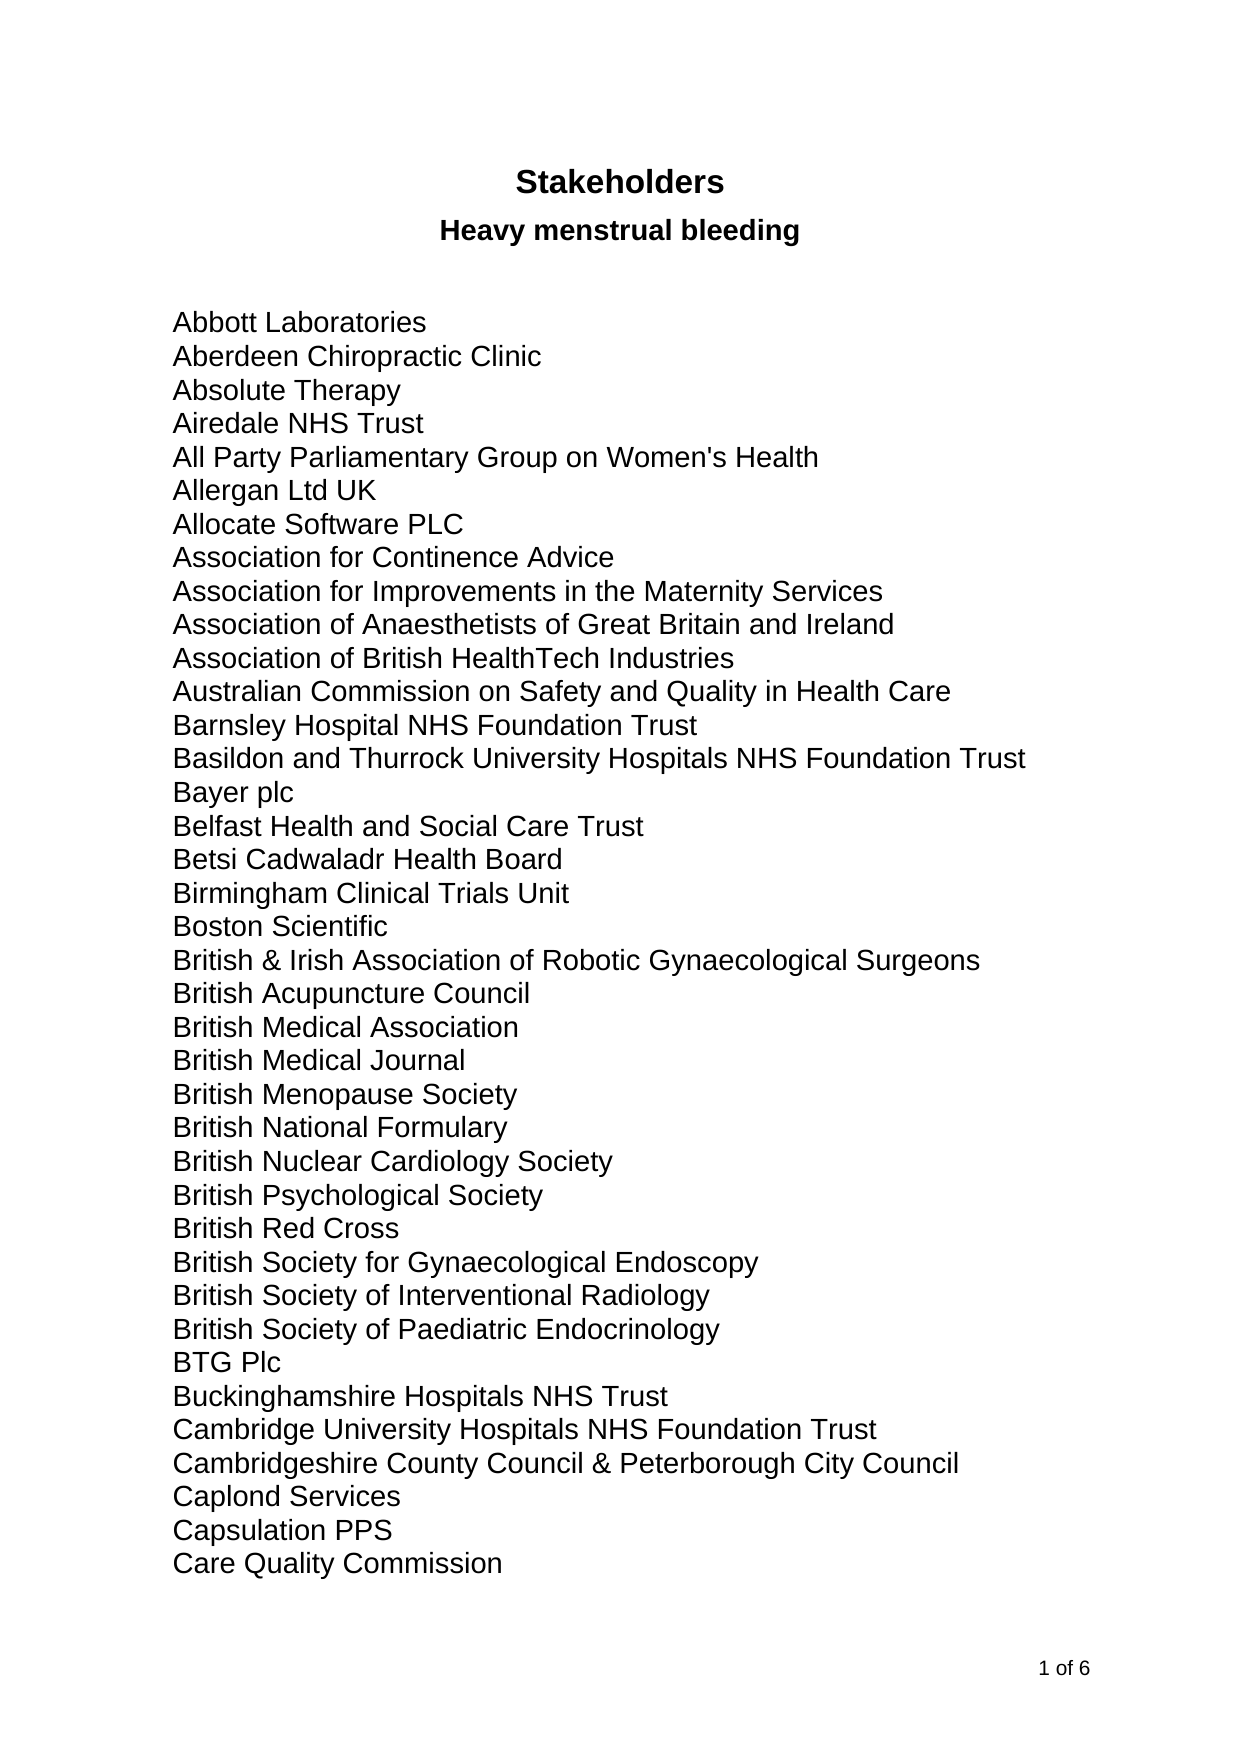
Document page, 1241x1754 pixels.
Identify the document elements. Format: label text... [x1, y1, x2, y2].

table_cell Buckinghamshire Hospitals NHS Trust [161, 1379, 1136, 1412]
table_cell Birmingham Clinical Trials Unit [161, 876, 1136, 909]
table_header Abbott Laboratories [161, 306, 1136, 339]
table_cell Cambridgeshire County Council & Peterborough City Council [161, 1446, 1136, 1479]
table_cell Betsi Cadwaladr Health Board [161, 842, 1136, 876]
table_cell British Menopause Society [161, 1077, 1136, 1111]
table_cell British Society of Paediatric Endocrinology [161, 1312, 1136, 1345]
table_cell Absolute Therapy [161, 373, 1136, 406]
subtitle Heavy menstrual bleeding [150, 213, 1090, 247]
table_cell British Society of Interventional Radiology [161, 1278, 1136, 1312]
table_cell Barnsley Hospital NHS Foundation Trust [161, 708, 1136, 742]
table_cell Allocate Software PLC [161, 507, 1136, 540]
table_cell British National Formulary [161, 1111, 1136, 1144]
table_cell Allergan Ltd UK [161, 473, 1136, 507]
table_cell Association of British HealthTech Industries [161, 641, 1136, 674]
table_cell Cambridge University Hospitals NHS Foundation Trust [161, 1413, 1136, 1446]
table_cell BTG Plc [161, 1345, 1136, 1379]
table_cell Association for Improvements in the Maternity Services [161, 574, 1136, 607]
table_cell British & Irish Association of Robotic Gynaecological Surgeons [161, 943, 1136, 976]
table_cell Boston Scientific [161, 909, 1136, 943]
table_cell Australian Commission on Safety and Quality in Health Care [161, 675, 1136, 708]
table_cell British Medical Association [161, 1010, 1136, 1043]
table_cell Care Quality Commission [161, 1547, 1136, 1580]
table_cell All Party Parliamentary Group on Women's Health [161, 440, 1136, 473]
table_cell Association of Anaesthetists of Great Britain and Ireland [161, 608, 1136, 641]
table_cell Capsulation PPS [161, 1513, 1136, 1547]
table_cell Belfast Health and Social Care Trust [161, 809, 1136, 842]
table_cell British Nuclear Cardiology Society [161, 1144, 1136, 1178]
table_cell Association for Continence Advice [161, 540, 1136, 574]
table_cell Bayer plc [161, 775, 1136, 809]
table_cell British Psychological Society [161, 1178, 1136, 1211]
table_cell Basildon and Thurrock University Hospitals NHS Foundation Trust [161, 742, 1136, 775]
table_cell Aberdeen Chiropractic Clinic [161, 339, 1136, 373]
table_cell Caplond Services [161, 1480, 1136, 1513]
table_cell British Society for Gynaecological Endoscopy [161, 1245, 1136, 1278]
table_cell British Medical Journal [161, 1044, 1136, 1077]
table_cell British Red Cross [161, 1211, 1136, 1245]
title Stakeholders [150, 162, 1090, 201]
table_cell Airedale NHS Trust [161, 406, 1136, 440]
table_cell British Acupuncture Council [161, 976, 1136, 1010]
